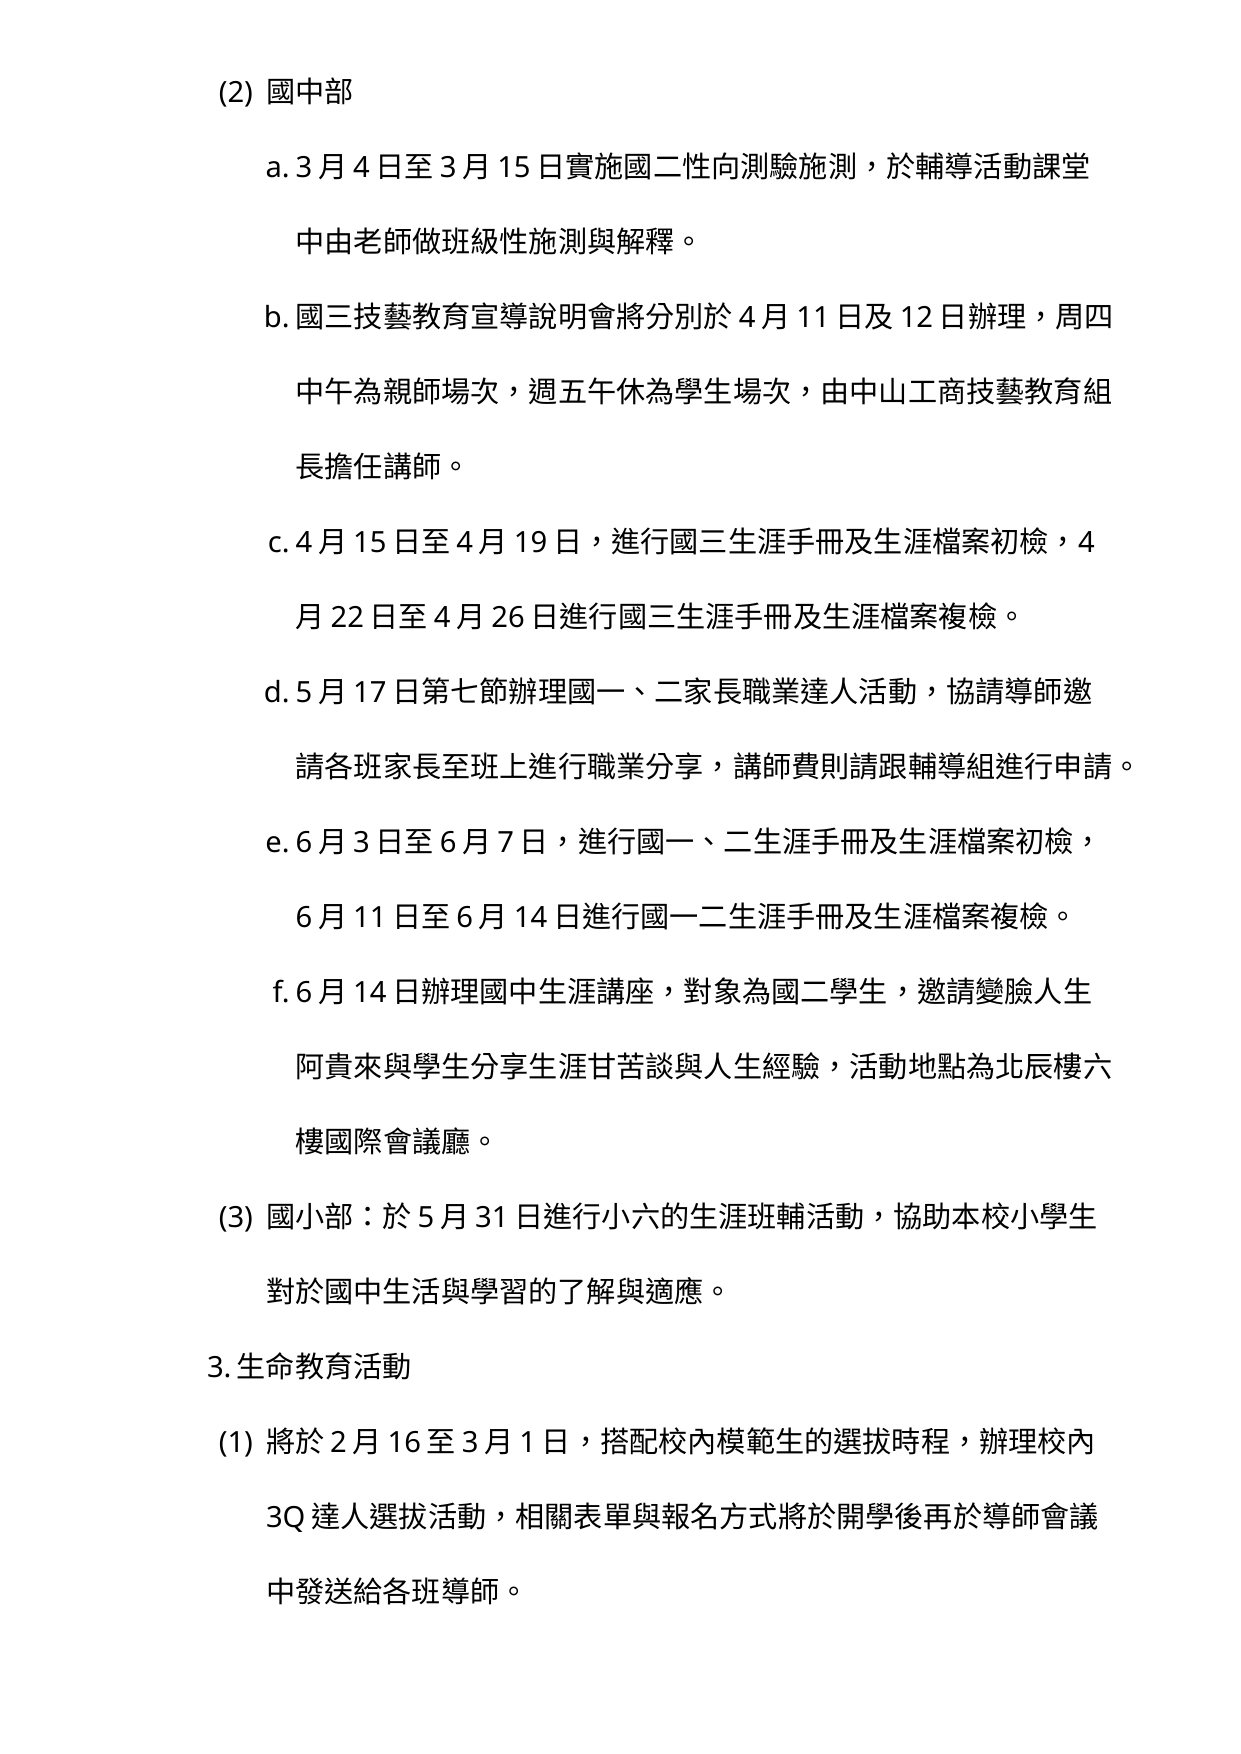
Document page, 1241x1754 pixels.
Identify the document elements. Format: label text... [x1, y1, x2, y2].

list 將於2月16至3月1日，搭配校內模範生的選拔時程，辦理校內3Q達人選拔活動，相關表單與報名方式將於開學後再於導師會議中發送給各班導師。 [218, 1402, 1118, 1627]
list 5月17日第七節辦理國一、二家長職業達人活動，協請導師邀請各班家長至班上進行職業分享，講師費則請跟輔導組進行申請。 [289, 652, 1118, 802]
list 4月15日至4月19日，進行國三生涯手冊及生涯檔案初檢，4月22日至4月26日進行國三生涯手冊及生涯檔案複檢。 [289, 502, 1118, 652]
list 國中部 [218, 52, 1118, 127]
list 6月3日至6月7日，進行國一、二生涯手冊及生涯檔案初檢，6月11日至6月14日進行國一二生涯手冊及生涯檔案複檢。 [289, 802, 1118, 952]
list 生命教育活動 [207, 1327, 1118, 1402]
list 6月14日辦理國中生涯講座，對象為國二學生，邀請變臉人生阿貴來與學生分享生涯甘苦談與人生經驗，活動地點為北辰樓六樓國際會議廳。 [289, 952, 1118, 1177]
list 國小部：於5月31日進行小六的生涯班輔活動，協助本校小學生對於國中生活與學習的了解與適應。 [218, 1177, 1118, 1327]
list 國三技藝教育宣導說明會將分別於4月11日及12日辦理，周四中午為親師場次，週五午休為學生場次，由中山工商技藝教育組長擔任講師。 [289, 277, 1118, 502]
list 3月4日至3月15日實施國二性向測驗施測，於輔導活動課堂中由老師做班級性施測與解釋。 [289, 127, 1118, 277]
